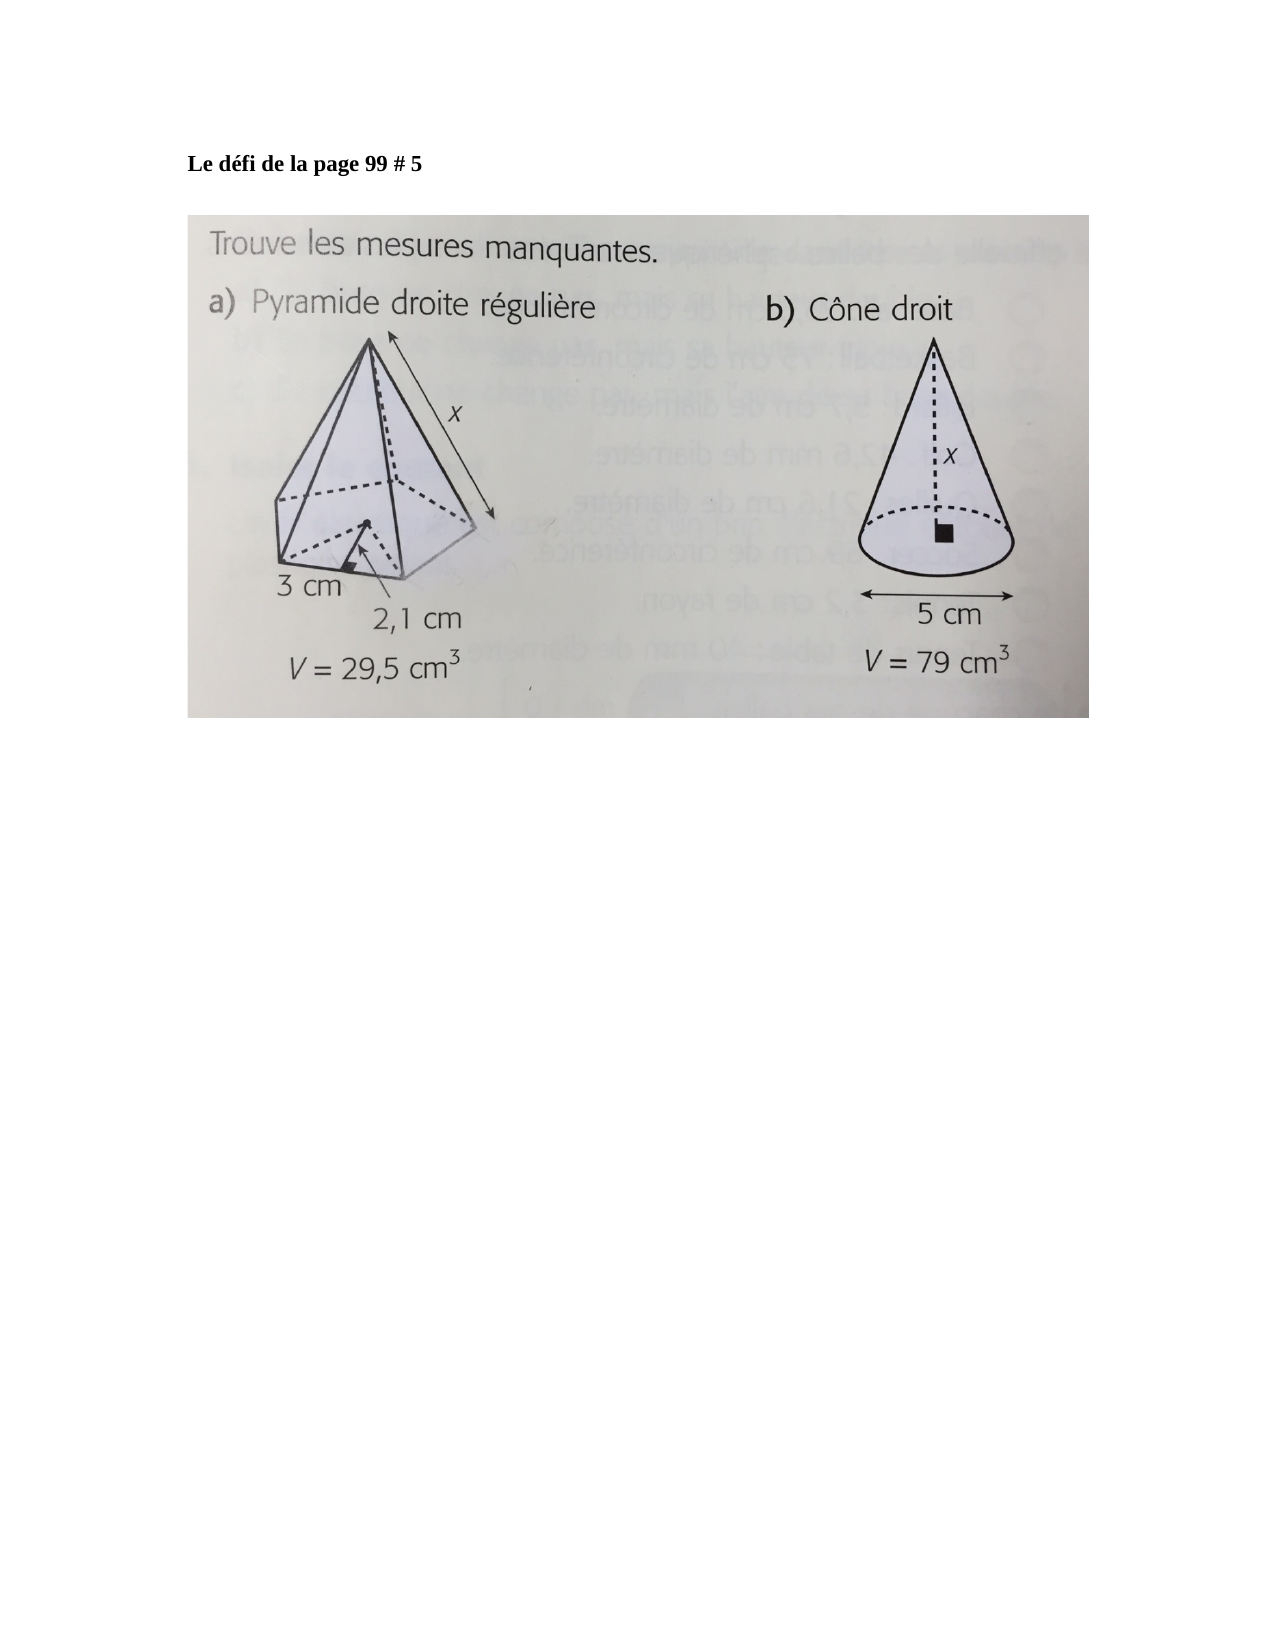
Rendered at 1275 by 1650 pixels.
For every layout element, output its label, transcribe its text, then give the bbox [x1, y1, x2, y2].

picture [187, 215, 1089, 718]
text Le défi de la page 99 # 5 [187, 150, 1087, 176]
